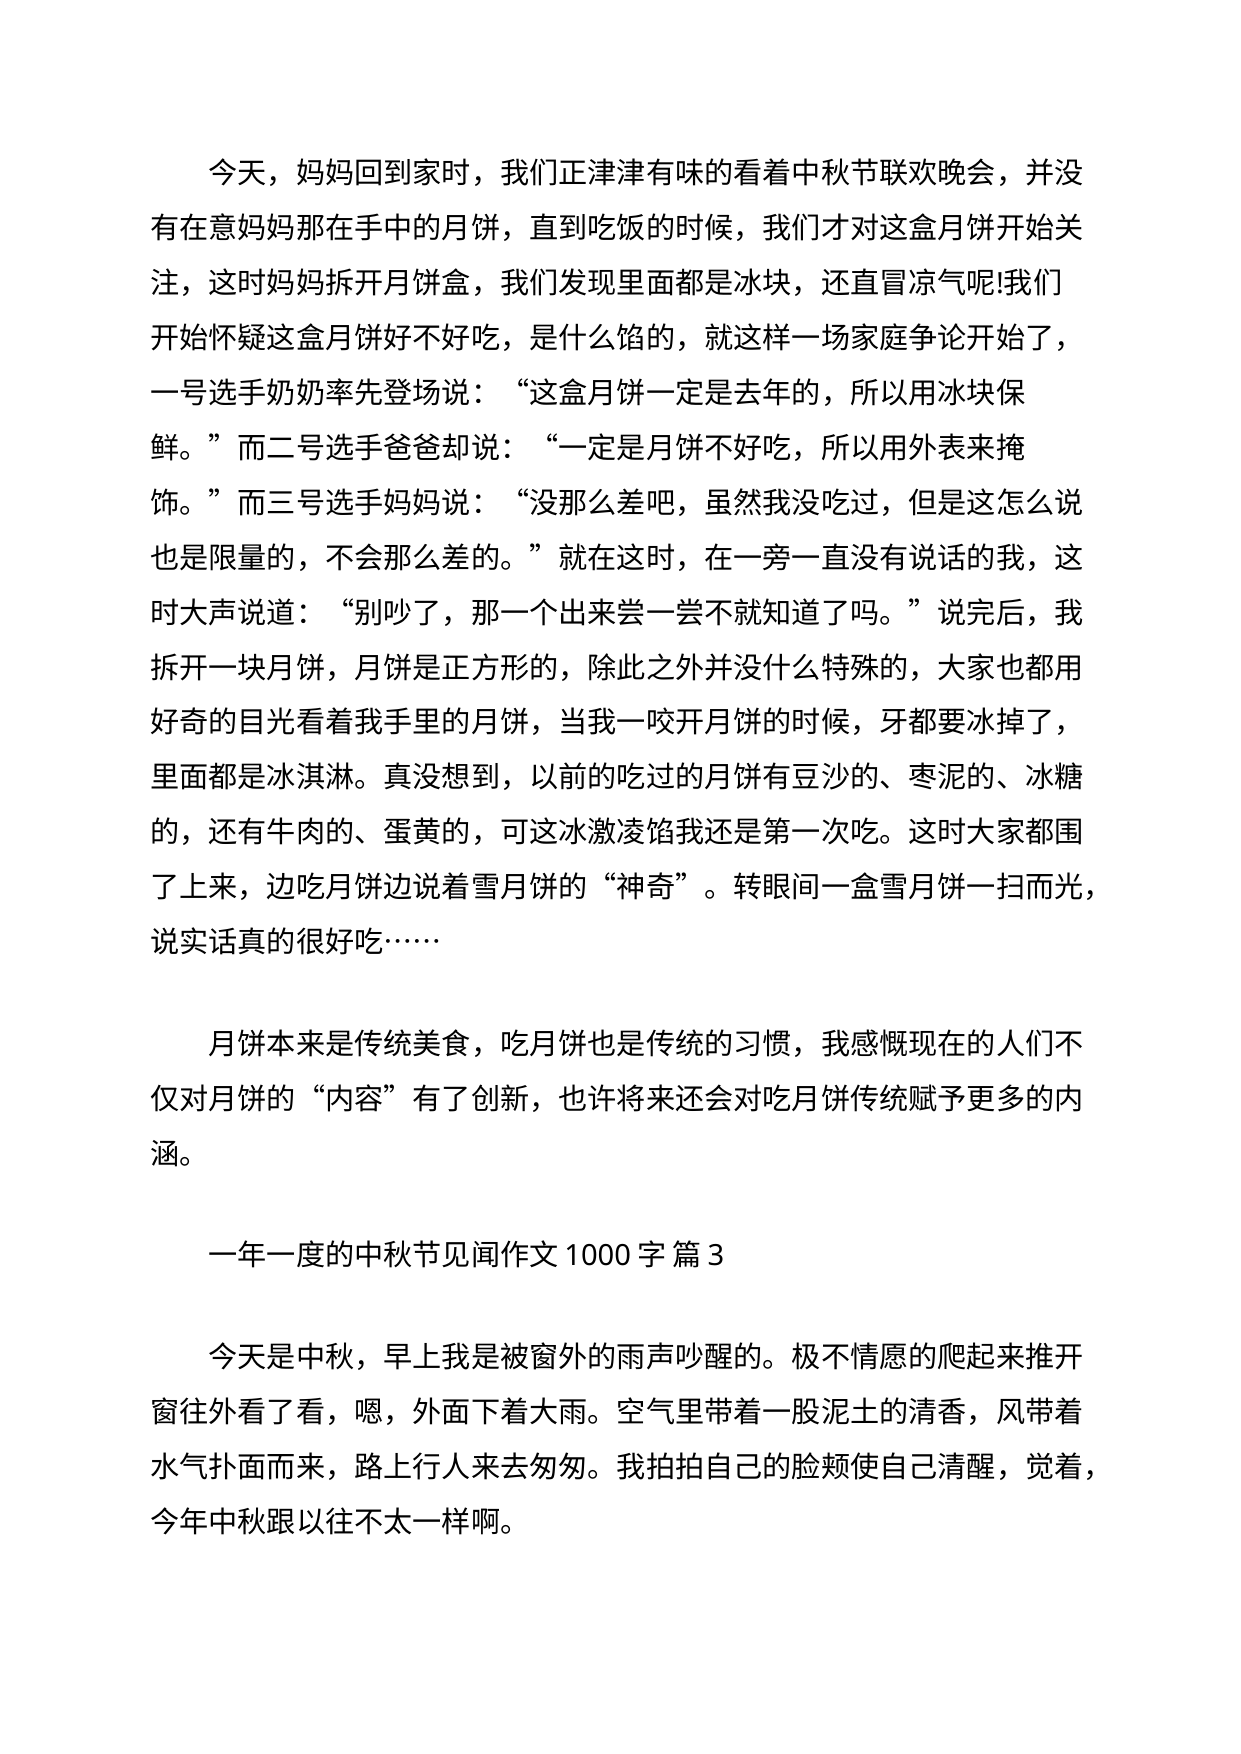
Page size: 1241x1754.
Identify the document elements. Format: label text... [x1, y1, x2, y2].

text 今天是中秋，早上我是被窗外的雨声吵醒的。极不情愿的爬起来推开窗往外看了看，嗯，外面下着大雨。空气里带着一股泥土的清香，风带着水气扑面而来，路上行人来去匆匆。我拍拍自己的脸颊使自己清醒，觉着，今年中秋跟以往不太一样啊。 [150, 1334, 1090, 1541]
text 一年一度的中秋节见闻作文1000字 篇3 [150, 1232, 1090, 1274]
text 月饼本来是传统美食，吃月饼也是传统的习惯，我感慨现在的人们不仅对月饼的“内容”有了创新，也许将来还会对吃月饼传统赋予更多的内涵。 [150, 1020, 1090, 1172]
text 今天，妈妈回到家时，我们正津津有味的看着中秋节联欢晚会，并没有在意妈妈那在手中的月饼，直到吃饭的时候，我们才对这盒月饼开始关注，这时妈妈拆开月饼盒，我们发现里面都是冰块，还直冒凉气呢!我们开始怀疑这盒月饼好不好吃，是什么馅的，就这样一场家庭争论开始了，一号选手奶奶率先登场说：“这盒月饼一定是去年的，所以用冰块保鲜。”而二号选手爸爸却说：“一定是月饼不好吃，所以用外表来掩饰。”而三号选手妈妈说：“没那么差吧，虽然我没吃过，但是这怎么说也是限量的，不会那么差的。”就在这时，在一旁一直没有说话的我，这时大声说道：“别吵了，那一个出来尝一尝不就知道了吗。”说完后，我拆开一块月饼，月饼是正方形的，除此之外并没什么特殊的，大家也都用好奇的目光看着我手里的月饼，当我一咬开月饼的时候，牙都要冰掉了，里面都是冰淇淋。真没想到，以前的吃过的月饼有豆沙的、枣泥的、冰糖的，还有牛肉的、蛋黄的，可这冰激凌馅我还是第一次吃。这时大家都围了上来，边吃月饼边说着雪月饼的“神奇”。转眼间一盒雪月饼一扫而光，说实话真的很好吃…… [150, 150, 1090, 961]
